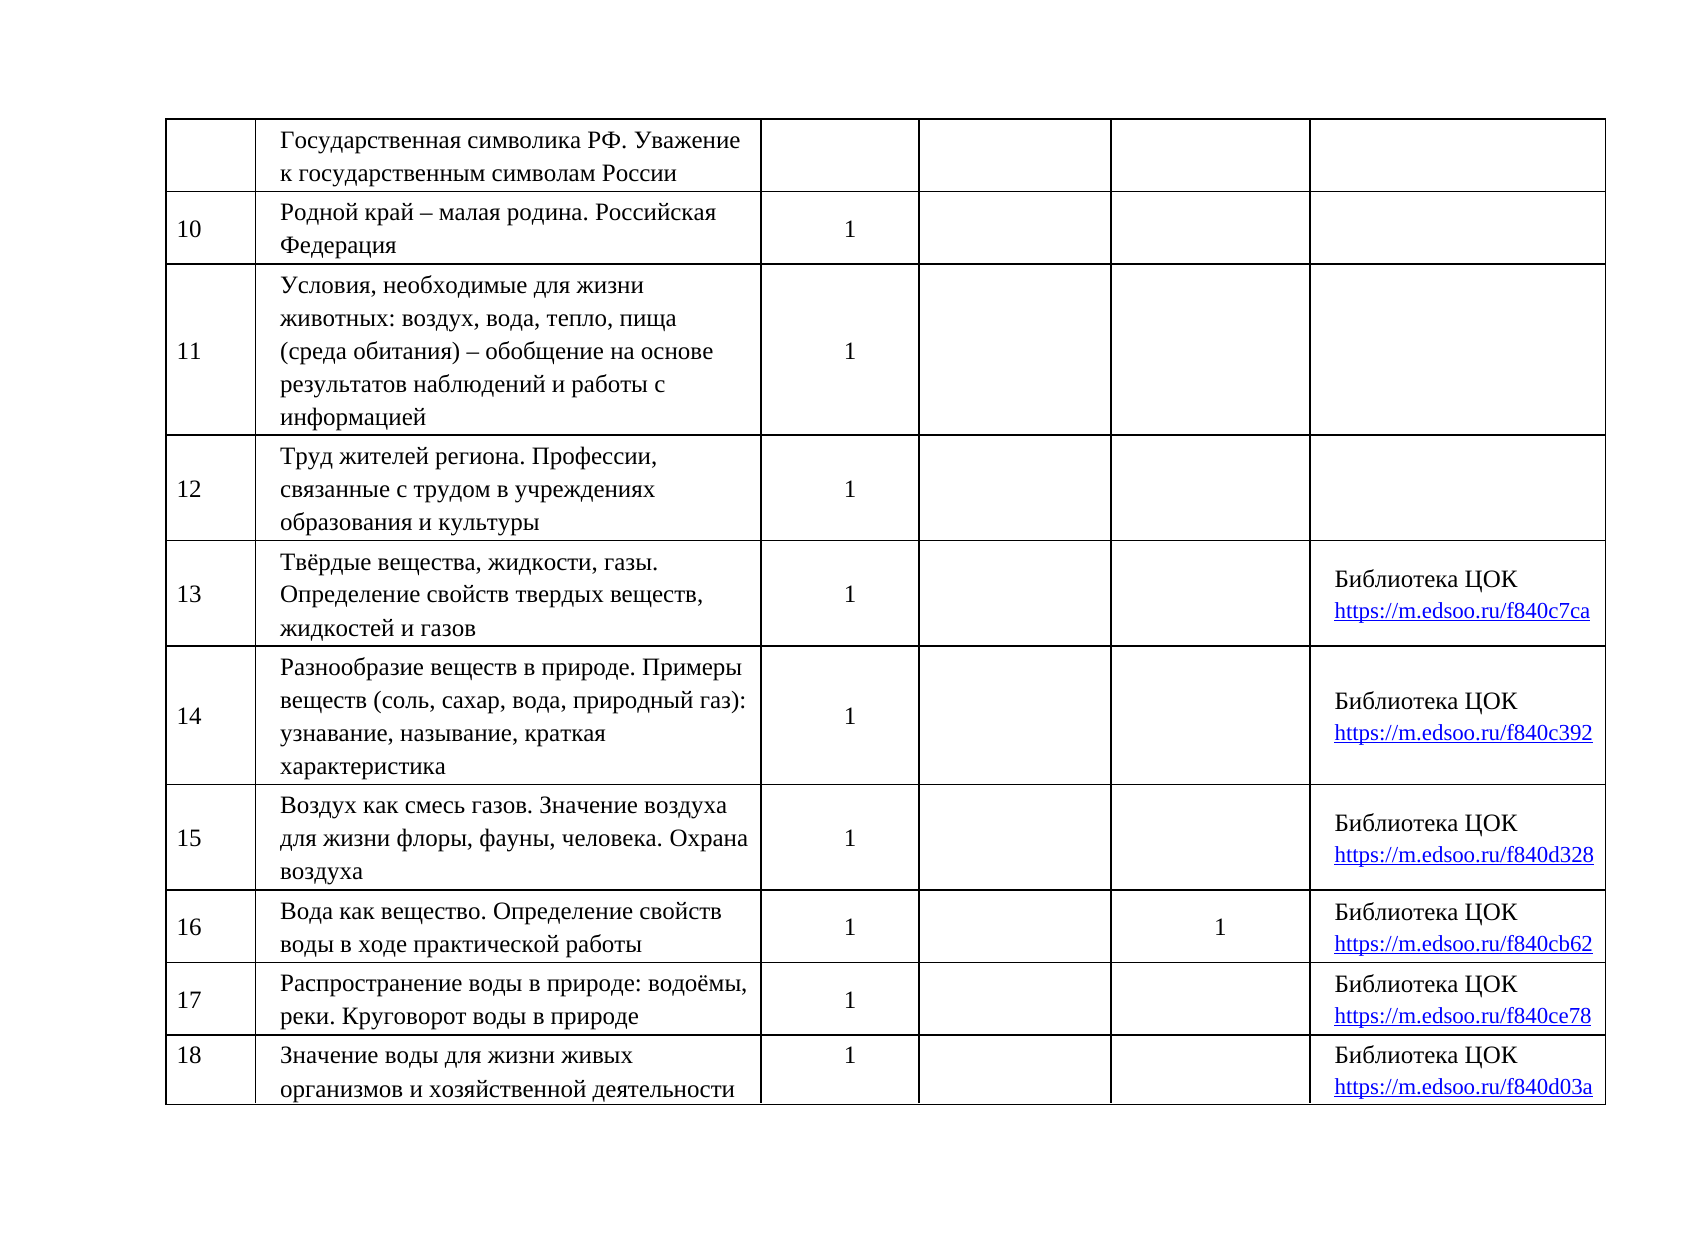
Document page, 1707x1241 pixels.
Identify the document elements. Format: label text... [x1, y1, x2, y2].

table_cell Разнообразие веществ в природе. Примеры веществ (соль, сахар, вода, природный газ): узнавание, называние, краткая характеристика [256, 647, 760, 784]
table_cell Библиотека ЦОК https://m.edsoo.ru/f840c392 [1311, 647, 1605, 784]
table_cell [256, 120, 760, 191]
table_cell [1112, 647, 1309, 784]
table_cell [1311, 1036, 1605, 1103]
table_cell [1311, 120, 1605, 191]
table_cell [1112, 265, 1309, 434]
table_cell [256, 1036, 760, 1103]
table_cell Воздух как смесь газов. Значение воздуха для жизни флоры, фауны, человека. Охрана воздуха [256, 785, 760, 889]
table_cell 14 [167, 647, 255, 784]
table_cell 1 [762, 265, 918, 434]
table_cell [920, 192, 1110, 263]
table_cell 15 [167, 785, 255, 889]
table_cell Твёрдые вещества, жидкости, газы. Определение свойств твердых веществ, жидкостей и газов [256, 541, 760, 645]
table_cell Библиотека ЦОК https://m.edsoo.ru/f840d328 [1311, 785, 1605, 889]
table_cell [1112, 120, 1309, 191]
table_cell [920, 1036, 1110, 1103]
table_cell 1 [762, 963, 918, 1034]
table_cell 1 [762, 541, 918, 645]
table_cell 1 [762, 785, 918, 889]
table_cell 10 [167, 192, 255, 263]
table_cell [920, 436, 1110, 540]
table_cell [1311, 265, 1605, 434]
table_cell [1112, 785, 1309, 889]
table_cell 1 [762, 1036, 918, 1103]
table_cell 1 [1112, 891, 1309, 961]
table_cell 1 [762, 891, 918, 961]
table_cell [920, 785, 1110, 889]
table_cell [920, 891, 1110, 961]
table_cell [920, 647, 1110, 784]
table_cell [1112, 436, 1309, 540]
table_cell [1311, 192, 1605, 263]
table_cell 1 [762, 192, 918, 263]
table_cell [1112, 192, 1309, 263]
table_cell 9 [167, 120, 255, 191]
table_cell Условия, необходимые для жизни животных: воздух, вода, тепло, пища (среда обитания) – обобщение на основе результатов наблюдений и работы с информацией [256, 265, 760, 434]
table_cell 1 [762, 436, 918, 540]
table_cell [920, 541, 1110, 645]
table_cell 1 [762, 120, 918, 191]
table_cell 18 [167, 1036, 255, 1103]
table_cell Родной край – малая родина. Российская Федерация [256, 192, 760, 263]
table_cell Библиотека ЦОК https://m.edsoo.ru/f840cb62 [1311, 891, 1605, 961]
table_cell [920, 963, 1110, 1034]
table_cell Труд жителей региона. Профессии, связанные с трудом в учреждениях образования и культуры [256, 436, 760, 540]
table_cell 12 [167, 436, 255, 540]
table_cell 13 [167, 541, 255, 645]
table_cell Библиотека ЦОК https://m.edsoo.ru/f840c7ca [1311, 541, 1605, 645]
table_cell [1311, 436, 1605, 540]
table_cell 1 [762, 647, 918, 784]
table_cell [1112, 1036, 1309, 1103]
table_cell 11 [167, 265, 255, 434]
table_cell Вода как вещество. Определение свойств воды в ходе практической работы [256, 891, 760, 961]
table_cell 17 [167, 963, 255, 1034]
table_cell Библиотека ЦОК https://m.edsoo.ru/f840ce78 [1311, 963, 1605, 1034]
table_cell Распространение воды в природе: водоёмы, реки. Круговорот воды в природе [256, 963, 760, 1034]
table_cell [1112, 963, 1309, 1034]
table_cell [920, 265, 1110, 434]
table_cell [1112, 541, 1309, 645]
table_cell [920, 120, 1110, 191]
table_cell 16 [167, 891, 255, 961]
